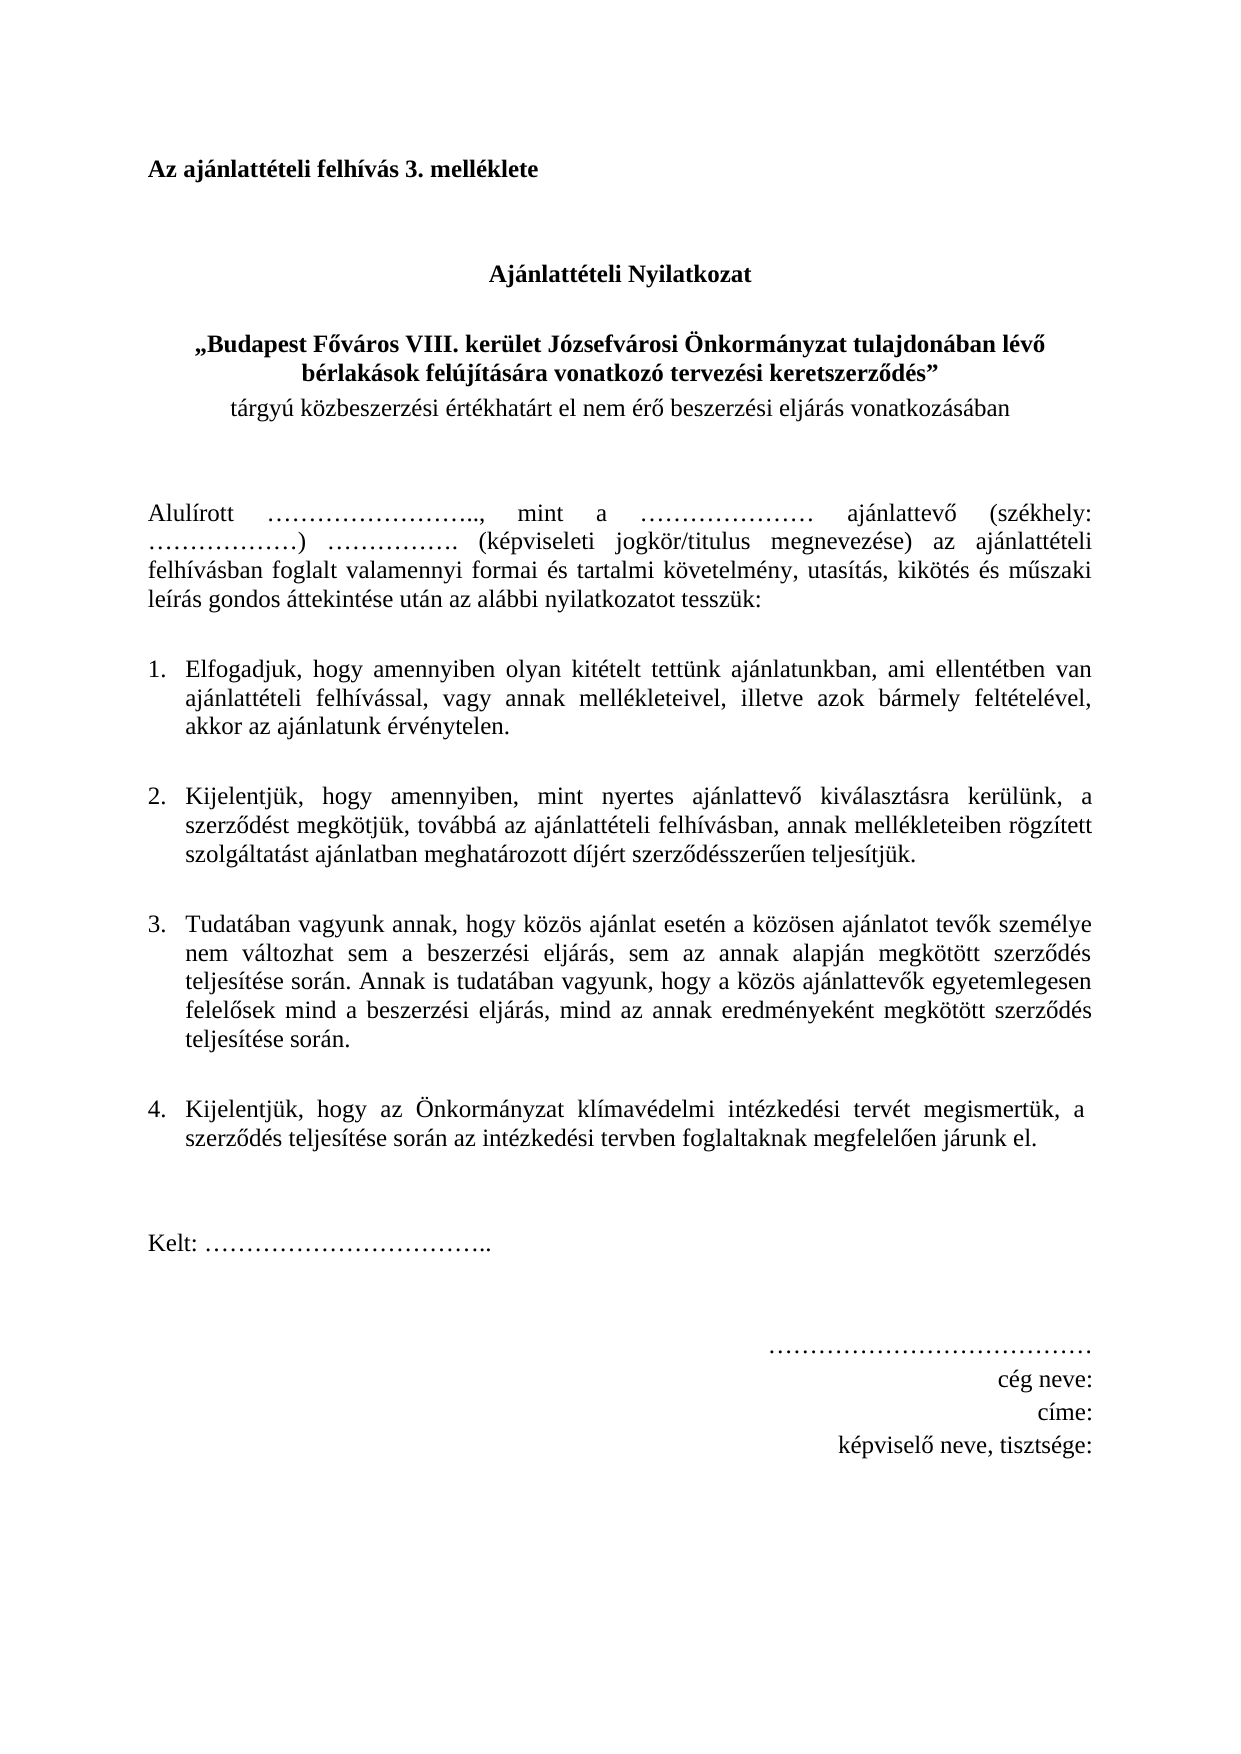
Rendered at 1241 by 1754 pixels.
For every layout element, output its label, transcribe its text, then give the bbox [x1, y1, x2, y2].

list Tudatában vagyunk annak, hogy közös ajánlat esetén a közösen ajánlatot tevők személye nem változhat sem a beszerzési eljárás, sem az annak alapján megkötött szerződés teljesítése során. Annak is tudatában vagyunk, hogy a közös ajánlattevők egyetemlegesen felelősek mind a beszerzési eljárás, mind az annak eredményeként megkötött szerződés teljesítése során. [148, 909, 1093, 1053]
text Alulírott …………………….., mint a ………………… ajánlattevő (székhely: ………………) ……………. (képviseleti jogkör/titulus megnevezése) az ajánlattételi felhívásban foglalt valamennyi formai és tartalmi követelmény, utasítás, kikötés és műszaki leírás gondos áttekintése után az alábbi nyilatkozatot tesszük: [148, 498, 1093, 613]
list Kijelentjük, hogy az Önkormányzat klímavédelmi intézkedési tervét megismertük, a szerződés teljesítése során az intézkedési tervben foglaltaknak megfelelően járunk el. [148, 1094, 1085, 1151]
text cég neve: [148, 1364, 1093, 1392]
text ………………………………… [148, 1331, 1093, 1359]
list Elfogadjuk, hogy amennyiben olyan kitételt tettünk ajánlatunkban, ami ellentétben van ajánlattételi felhívással, vagy annak mellékleteivel, illetve azok bármely feltételével, akkor az ajánlatunk érvénytelen. [148, 654, 1093, 740]
list Kijelentjük, hogy amennyiben, mint nyertes ajánlattevő kiválasztásra kerülünk, a szerződést megkötjük, továbbá az ajánlattételi felhívásban, annak mellékleteiben rögzített szolgáltatást ajánlatban meghatározott díjért szerződésszerűen teljesítjük. [148, 781, 1093, 868]
text képviselő neve, tisztsége: [148, 1430, 1093, 1458]
text „Budapest Főváros VIII. kerület Józsefvárosi Önkormányzat tulajdonában lévő bérlakások felújítására vonatkozó tervezési keretszerződés” [148, 329, 1093, 386]
text címe: [148, 1397, 1093, 1425]
text Az ajánlattételi felhívás 3. melléklete [148, 154, 1093, 183]
text tárgyú közbeszerzési értékhatárt el nem érő beszerzési eljárás vonatkozásában [148, 393, 1093, 421]
text Ajánlattételi Nyilatkozat [148, 259, 1093, 288]
text Kelt: …………………………….. [148, 1228, 1093, 1256]
